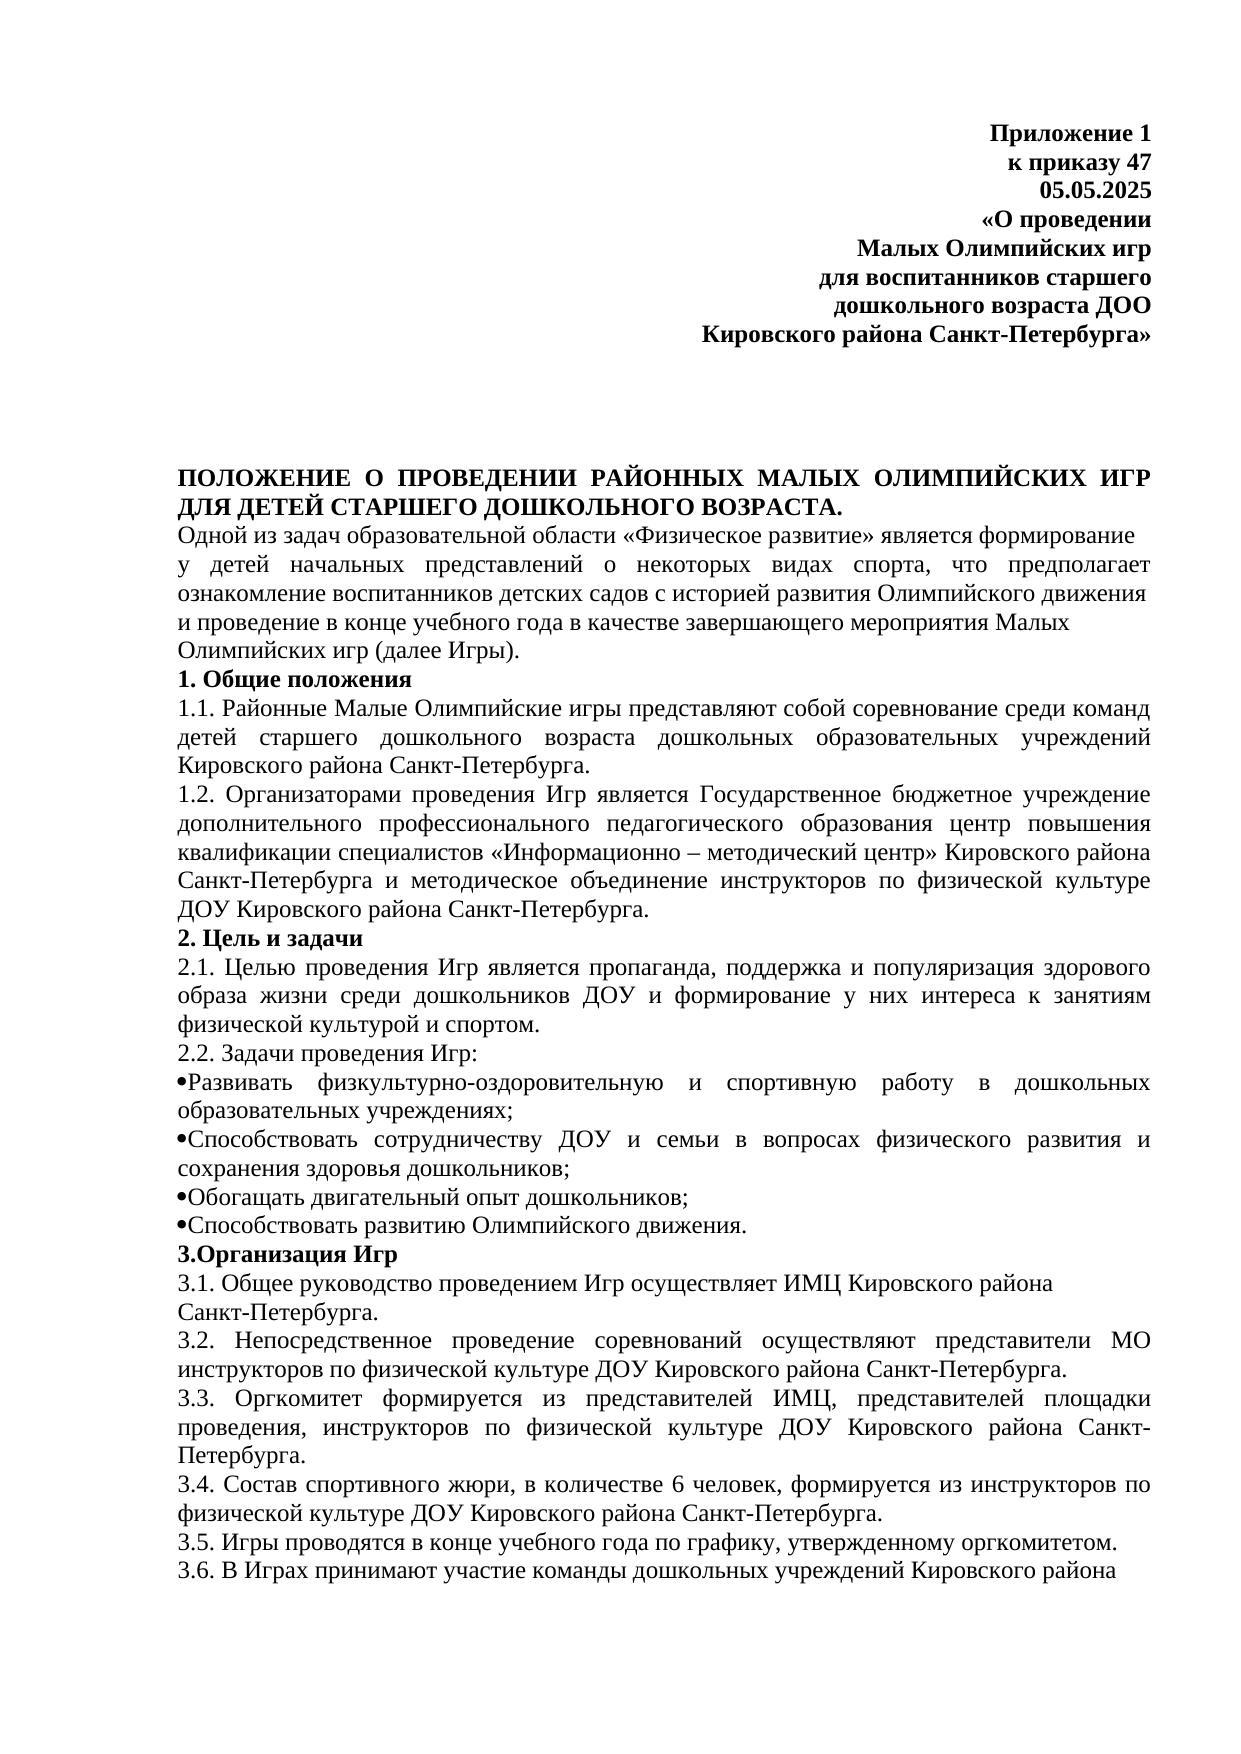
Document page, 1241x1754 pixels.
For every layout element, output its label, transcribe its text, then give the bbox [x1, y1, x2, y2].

text 1.1. Районные Малые Олимпийские игры представляют собой соревнование среди команд детей старшего дошкольного возраста дошкольных образовательных учреждений Кировского района Санкт-Петербурга. [177, 693, 1152, 779]
text к приказу 47 [177, 147, 1152, 176]
text 3.4. Состав спортивного жюри, в количестве 6 человек, формируется из инструкторов по физической культуре ДОУ Кировского района Санкт-Петербурга. [177, 1469, 1152, 1527]
text 05.05.2025 [177, 176, 1152, 204]
text 1. Общие положения [177, 664, 1152, 693]
text Малых Олимпийских игр [177, 233, 1152, 262]
text 2.1. Целью проведения Игр является пропаганда, поддержка и популяризация здорового образа жизни среди дошкольников ДОУ и формирование у них интереса к занятиям физической культурой и спортом. [177, 952, 1152, 1038]
text дошкольного возраста ДОО [177, 291, 1152, 319]
text 1.2. Организаторами проведения Игр является Государственное бюджетное учреждение дополнительного профессионального педагогического образования центр повышения квалификации специалистов «Информационно – методический центр» Кировского района Санкт-Петербурга и методическое объединение инструкторов по физической культуре ДОУ Кировского района Санкт-Петербурга. [177, 779, 1152, 923]
text 3.5. Игры проводятся в конце учебного года по графику, утвержденному оргкомитетом. [177, 1527, 1152, 1556]
text 3.6. В Играх принимают участие команды дошкольных учреждений Кировского района [177, 1556, 1152, 1584]
text у детей начальных представлений о некоторых видах спорта, что предполагает ознакомление воспитанников детских садов с историей развития Олимпийского движения [177, 549, 1152, 607]
text Санкт-Петербурга. [177, 1297, 1152, 1326]
text Способствовать развитию Олимпийского движения. [177, 1211, 1152, 1239]
text для воспитанников старшего [177, 262, 1152, 291]
text Способствовать сотрудничеству ДОУ и семьи в вопросах физического развития и сохранения здоровья дошкольников; [177, 1124, 1152, 1182]
text и проведение в конце учебного года в качестве завершающего мероприятия Малых [177, 607, 1152, 636]
text Кировского района Санкт-Петербурга» [177, 319, 1152, 348]
text Олимпийских игр (далее Игры). [177, 636, 1152, 664]
text ПОЛОЖЕНИЕ О ПРОВЕДЕНИИ РАЙОННЫХ МАЛЫХ ОЛИМПИЙСКИХ ИГР ДЛЯ ДЕТЕЙ СТАРШЕГО ДОШКОЛЬНОГО ВОЗРАСТА. [177, 463, 1152, 521]
text Приложение 1 [177, 118, 1152, 147]
text «О проведении [177, 204, 1152, 233]
text 2. Цель и задачи [177, 923, 1152, 952]
text 3.Организация Игр [177, 1239, 1152, 1268]
text 3.2. Непосредственное проведение соревнований осуществляют представители МО инструкторов по физической культуре ДОУ Кировского района Санкт-Петербурга. [177, 1326, 1152, 1383]
text 3.1. Общее руководство проведением Игр осуществляет ИМЦ Кировского района [177, 1268, 1152, 1297]
text 2.2. Задачи проведения Игр: [177, 1038, 1152, 1067]
text 3.3. Оргкомитет формируется из представителей ИМЦ, представителей площадки проведения, инструкторов по физической культуре ДОУ Кировского района Санкт-Петербурга. [177, 1383, 1152, 1469]
text Одной из задач образовательной области «Физическое развитие» является формирование [177, 521, 1152, 549]
text Развивать физкультурно-оздоровительную и спортивную работу в дошкольных образовательных учреждениях; [177, 1067, 1152, 1124]
text Обогащать двигательный опыт дошкольников; [177, 1182, 1152, 1211]
